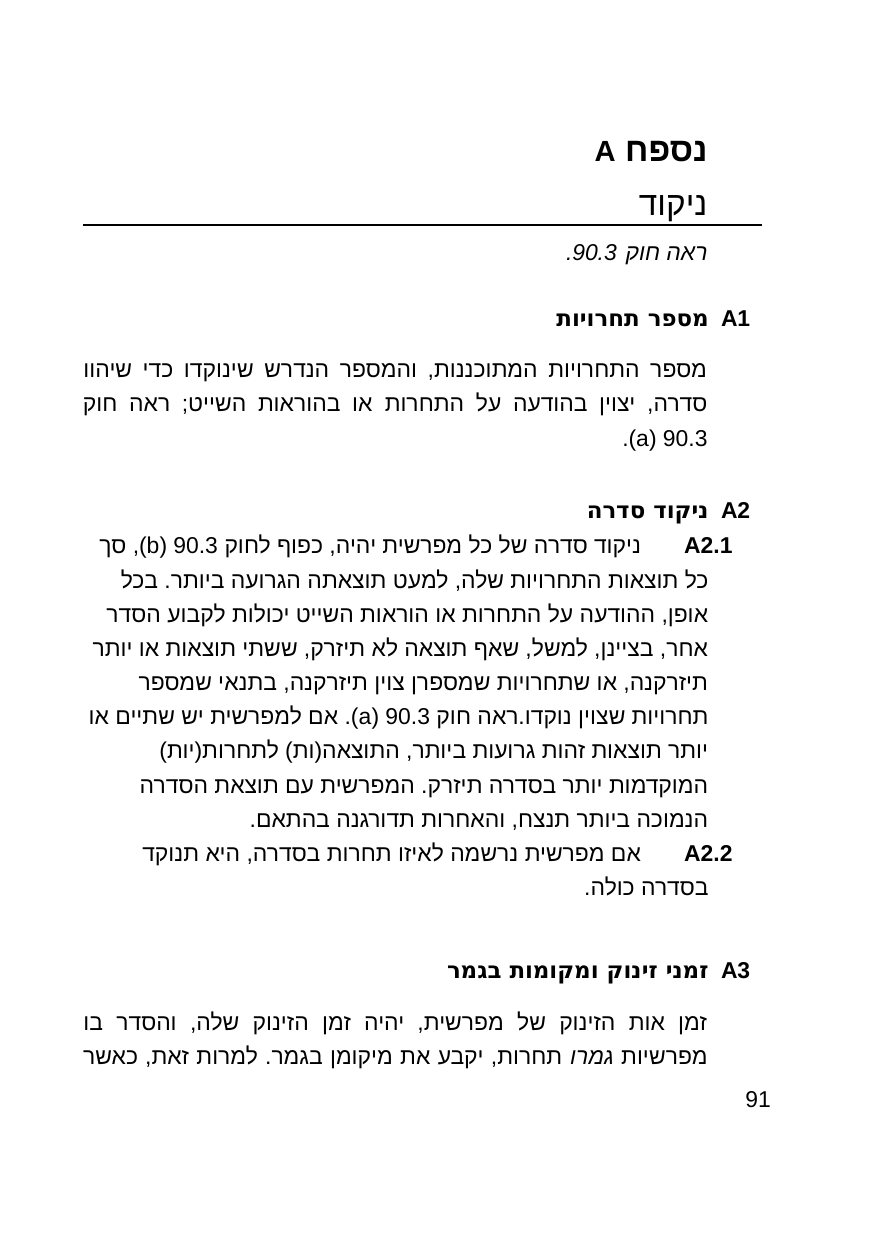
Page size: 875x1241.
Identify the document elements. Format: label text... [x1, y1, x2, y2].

text מספר תחרויות [83, 304, 750, 331]
list מספר התחרויות המתוכננות, והמספר הנדרש שינוקדו כדי שיהוו סדרה, יצוין בהודעה על התחרות או בהוראות השייט; ראה חוק 90.3 (a). [83, 356, 707, 451]
subtitle נספח A [83, 129, 762, 168]
list ניקוד סדרה של כל מפרשית יהיה, כפוף לחוק 90.3 (b), סך כל תוצאות התחרויות שלה, למעט תוצאתה הגרועה ביותר. בכל אופן, ההודעה על התחרות או הוראות השייט יכולות לקבוע הסדר אחר, בציינן, למשל, שאף תוצאה לא תיזרק, ששתי תוצאות או יותר תיזרקנה, או שתחרויות שמספרן צוין תיזרקנה, בתנאי שמספר תחרויות שצוין נוקדו.ראה חוק 90.3 (a). אם למפרשית יש שתיים או יותר תוצאות זהות גרועות ביותר, התוצאה(ות) לתחרות(יות) המוקדמות יותר בסדרה תיזרק. המפרשית עם תוצאת הסדרה הנמוכה ביותר תנצח, והאחרות תדורגנה בהתאם. [83, 532, 732, 832]
subtitle ניקוד [83, 184, 762, 224]
text זמני זינוק ומקומות בגמר [83, 957, 750, 984]
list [83, 1009, 707, 1069]
list אם מפרשית נרשמה לאיזו תחרות בסדרה, היא תנוקד בסדרה כולה. [83, 840, 732, 900]
text ראה חוק 90.3. [83, 239, 707, 266]
text ניקוד סדרה [83, 497, 750, 524]
